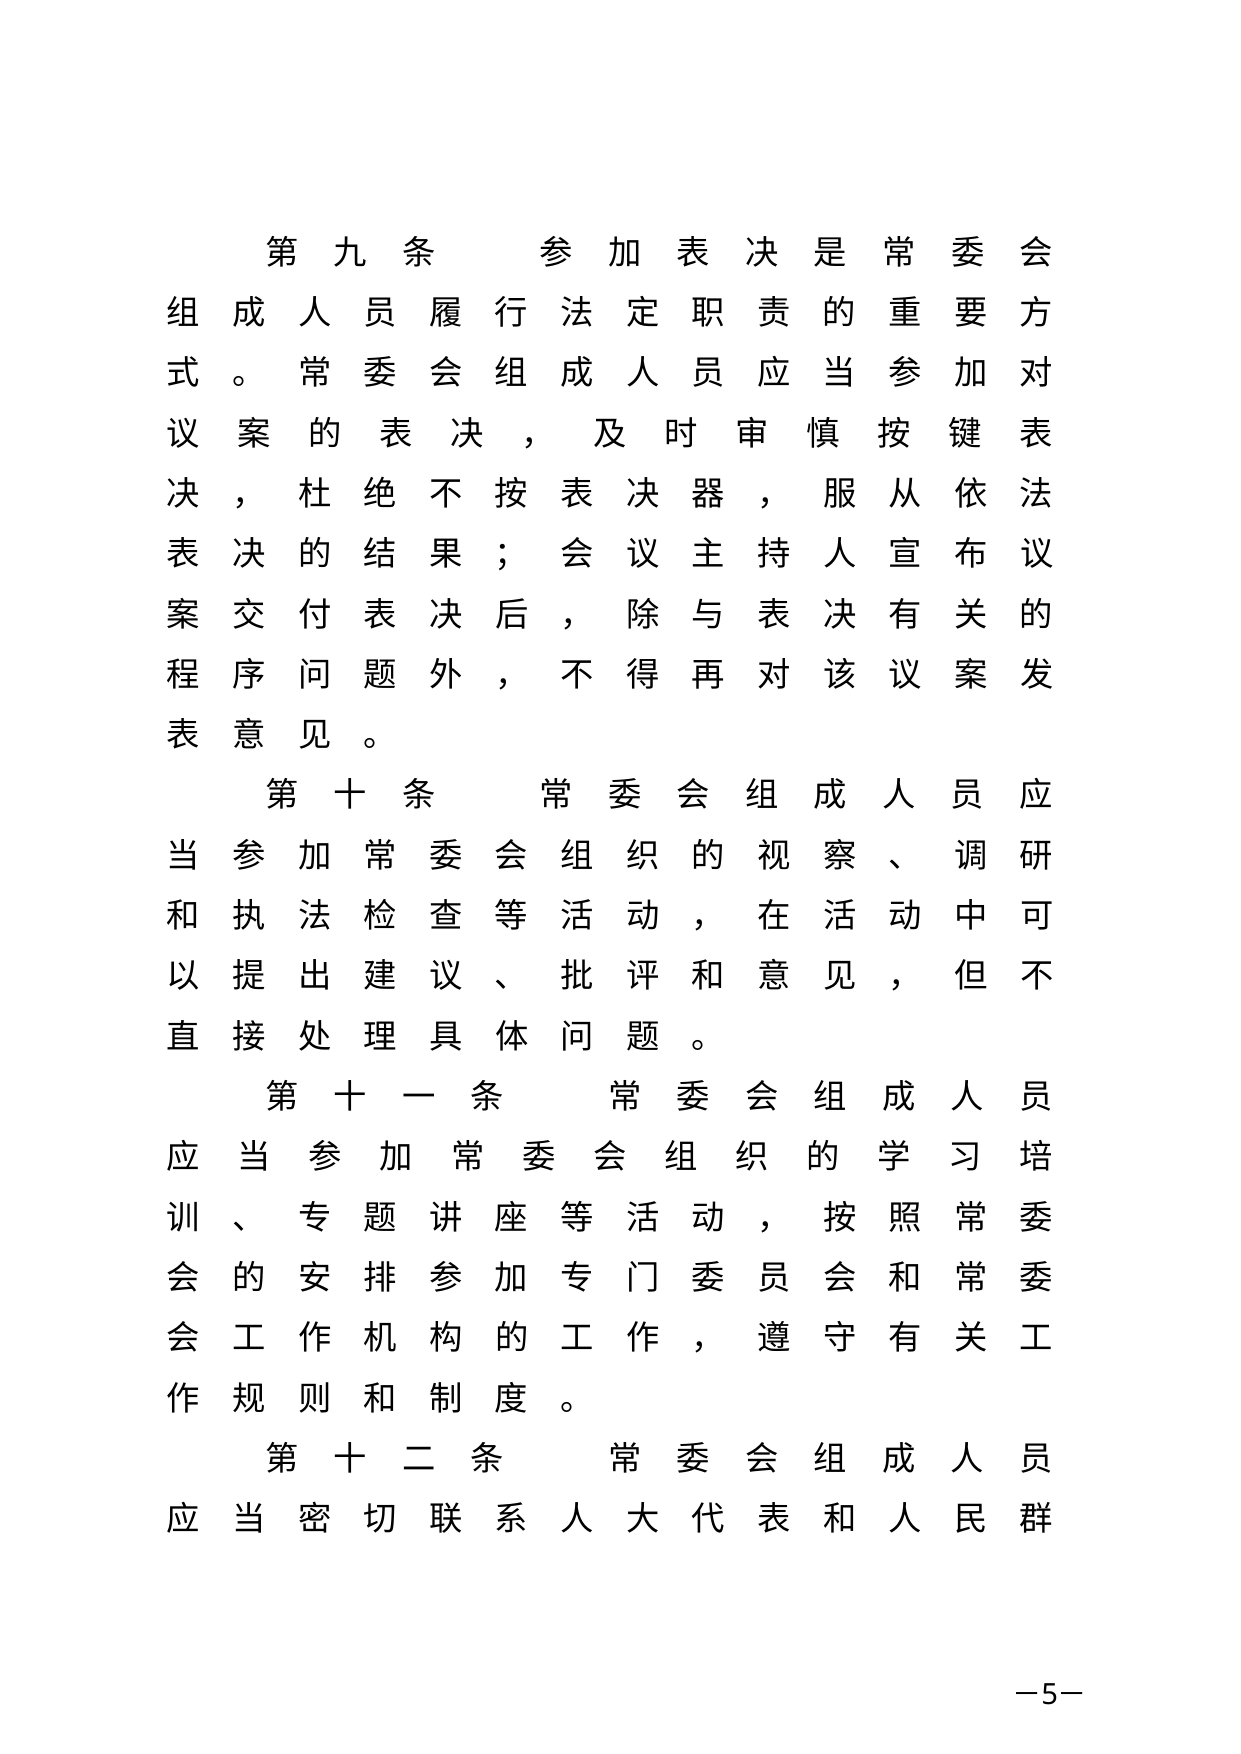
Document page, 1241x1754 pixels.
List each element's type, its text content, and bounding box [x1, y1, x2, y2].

text 第十一条 常委会组成人员应当参加常委会组织的学习培训、专题讲座等活动，按照常委会的安排参加专门委员会和常委会工作机构的工作，遵守有关工作规则和制度。 [167, 1064, 1085, 1426]
text 第十条 常委会组成人员应当参加常委会组织的视察、调研和执法检查等活动，在活动中可以提出建议、批评和意见，但不直接处理具体问题。 [167, 762, 1085, 1064]
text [167, 1426, 1085, 1546]
text 第九条 参加表决是常委会组成人员履行法定职责的重要方式。常委会组成人员应当参加对议案的表决，及时审慎按键表决，杜绝不按表决器，服从依法表决的结果；会议主持人宣布议案交付表决后，除与表决有关的程序问题外，不得再对该议案发表意见。 [167, 219, 1085, 762]
